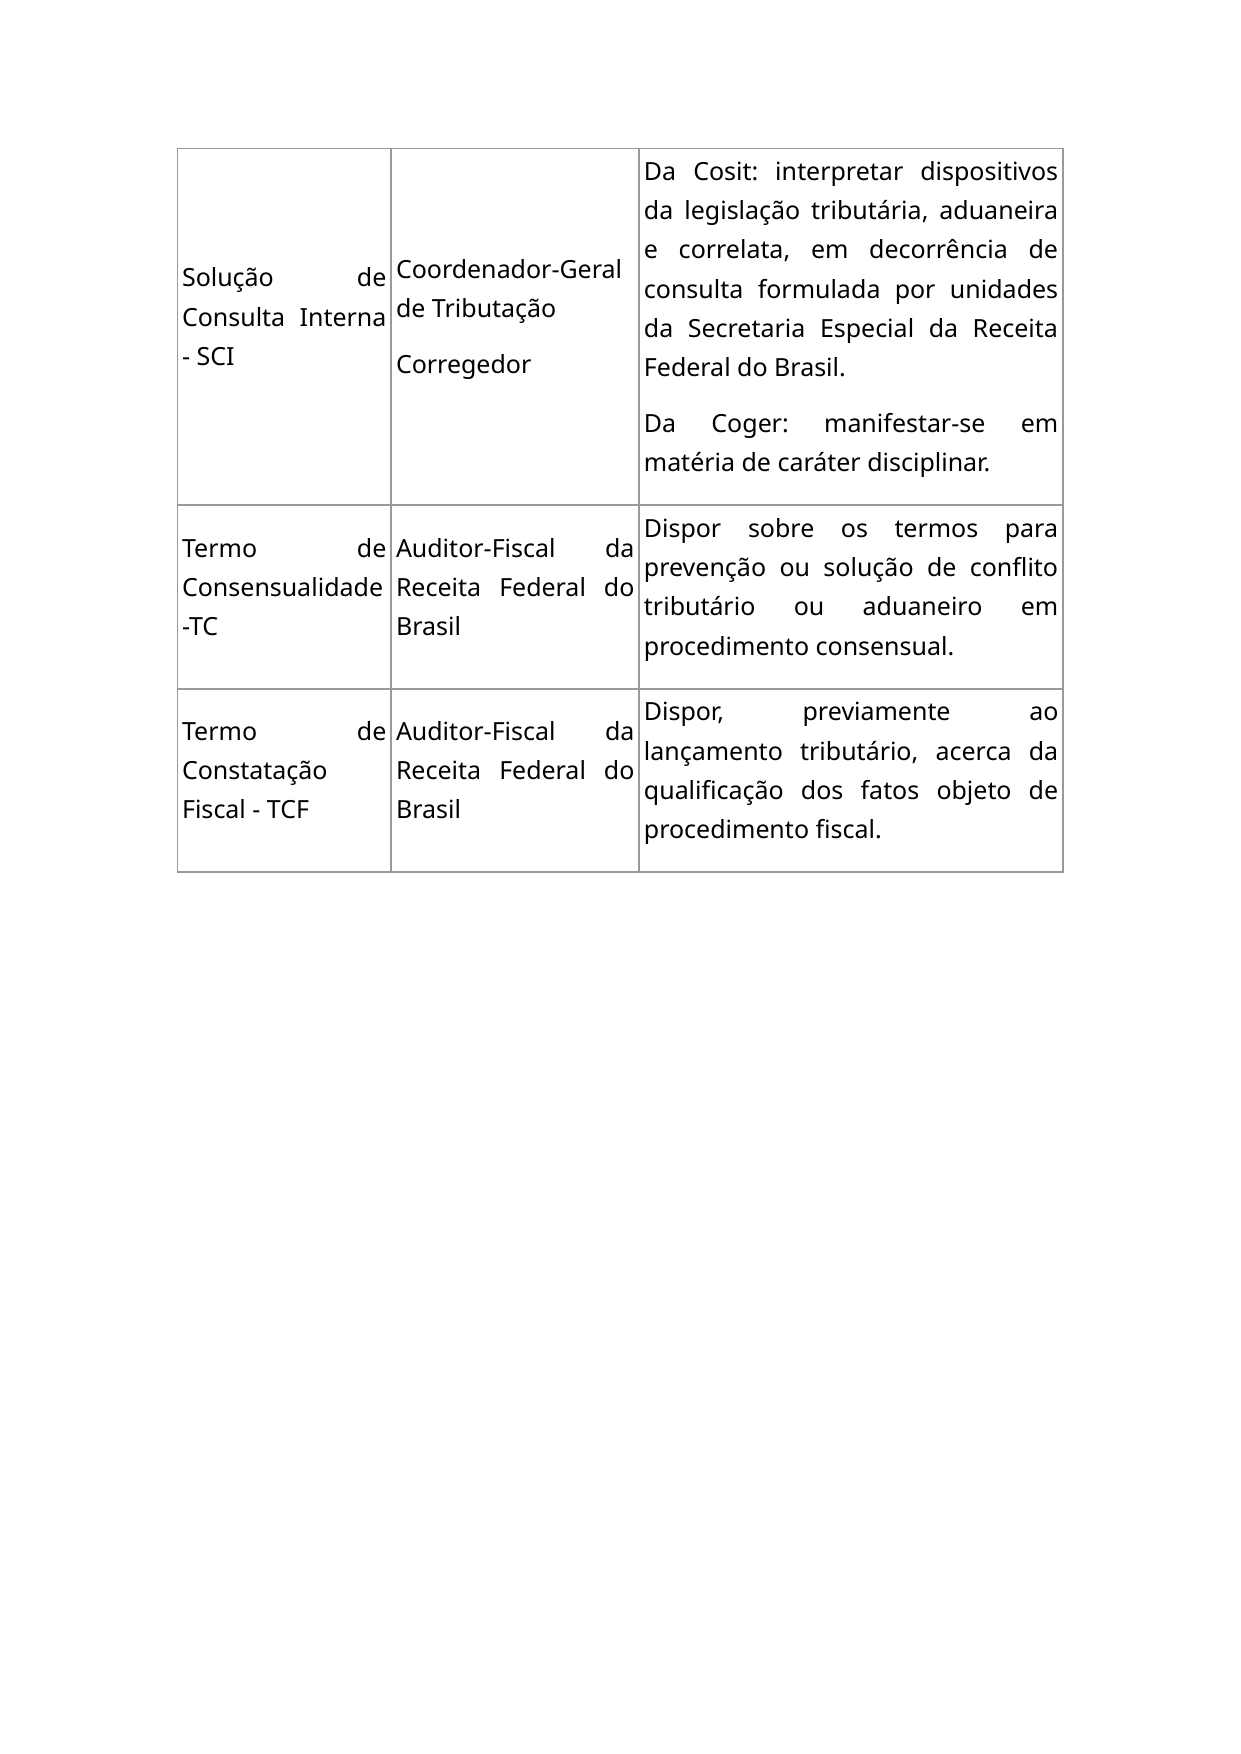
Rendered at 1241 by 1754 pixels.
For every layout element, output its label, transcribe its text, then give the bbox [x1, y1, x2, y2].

table_cell Coordenador-Geral de Tributação Corregedor [392, 149, 638, 504]
table_cell Solução de Consulta Interna - SCI [178, 149, 390, 504]
table_cell Auditor-Fiscal da Receita Federal do Brasil [392, 506, 638, 688]
table_cell Termo de Consensualidade -TC [178, 506, 390, 688]
table_cell Dispor, previamente ao lançamento tributário, acerca da qualificação dos fatos objeto de procedimento fiscal. [640, 690, 1062, 871]
table_cell Auditor-Fiscal da Receita Federal do Brasil [392, 690, 638, 871]
table_cell Da Cosit: interpretar dispositivos da legislação tributária, aduaneira e correlata, em decorrência de consulta formulada por unidades da Secretaria Especial da Receita Federal do Brasil. Da Coger: manifestar-se em matéria de caráter disciplinar. [640, 149, 1062, 504]
table_cell Dispor sobre os termos para prevenção ou solução de conflito tributário ou aduaneiro em procedimento consensual. [640, 506, 1062, 688]
table_cell Termo de Constatação Fiscal - TCF [178, 690, 390, 871]
